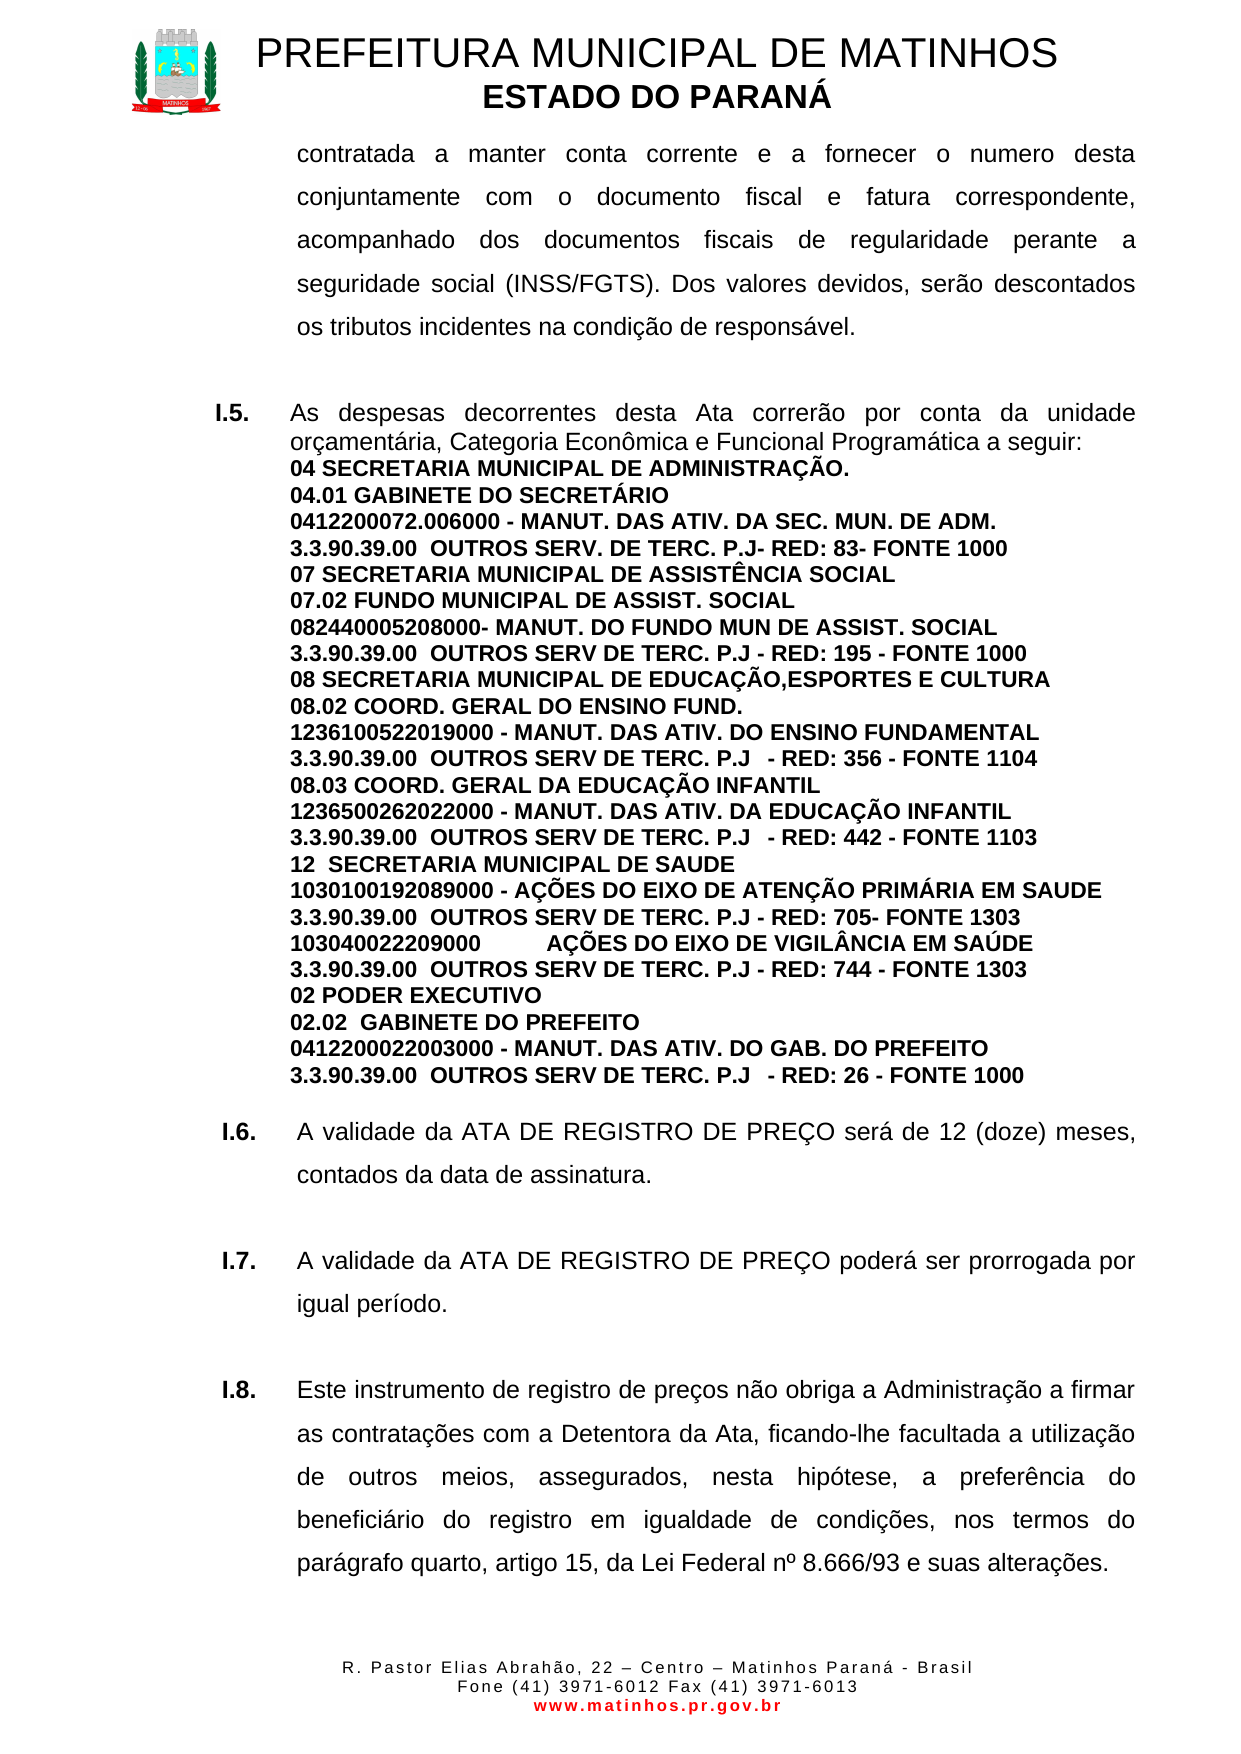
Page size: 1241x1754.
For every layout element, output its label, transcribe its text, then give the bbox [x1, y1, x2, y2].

text 3.3.90.39.00 OUTROS SERV DE TERC. P.J - RED: 744 - FONTE 1303 [290, 956, 1137, 982]
text 12 SECRETARIA MUNICIPAL DE SAUDE [290, 851, 1137, 877]
text 04 SECRETARIA MUNICIPAL DE ADMINISTRAÇÃO. [290, 455, 1137, 482]
list Este instrumento de registro de preços não obriga a Administração a firmar as contratações com a Detentora da Ata, ficando-lhe facultada a utilização de outros meios, assegurados, nesta hipótese, a preferência do beneficiário do registro em igualdade de condições, nos termos do parágrafo quarto, artigo 15, da Lei Federal nº 8.666/93 e suas alterações. [222, 1375, 1137, 1577]
text 1236100522019000 - MANUT. DAS ATIV. DO ENSINO FUNDAMENTAL [290, 719, 1137, 745]
text 3.3.90.39.00 OUTROS SERV DE TERC. P.J - RED: 356 - FONTE 1104 [290, 745, 1137, 772]
text 04.01 GABINETE DO SECRETÁRIO [290, 482, 1137, 508]
text 0412200072.006000 - MANUT. DAS ATIV. DA SEC. MUN. DE ADM. [290, 508, 1137, 534]
text 0412200022003000 - MANUT. DAS ATIV. DO GAB. DO PREFEITO [290, 1035, 1137, 1062]
text 3.3.90.39.00 OUTROS SERV DE TERC. P.J - RED: 705- FONTE 1303 [290, 903, 1137, 930]
list As despesas decorrentes desta Ata correrão por conta da unidade orçamentária, Categoria Econômica e Funcional Programática a seguir: [215, 398, 1137, 455]
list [222, 139, 1137, 340]
text 02.02 GABINETE DO PREFEITO [290, 1009, 1137, 1035]
text 02 PODER EXECUTIVO [290, 982, 1137, 1009]
text 103040022209000 AÇÕES DO EIXO DE VIGILÂNCIA EM SAÚDE [290, 930, 1137, 956]
text 08.02 COORD. GERAL DO ENSINO FUND. [290, 693, 1137, 719]
text 3.3.90.39.00 OUTROS SERV DE TERC. P.J - RED: 442 - FONTE 1103 [290, 824, 1137, 851]
text 1030100192089000 - AÇÕES DO EIXO DE ATENÇÃO PRIMÁRIA EM SAUDE [290, 877, 1137, 903]
list A validade da ATA DE REGISTRO DE PREÇO poderá ser prorrogada por igual período. [222, 1246, 1137, 1318]
text 3.3.90.39.00 OUTROS SERV DE TERC. P.J - RED: 26 - FONTE 1000 [290, 1062, 1137, 1088]
text 08.03 COORD. GERAL DA EDUCAÇÃO INFANTIL [290, 772, 1137, 798]
text 08 SECRETARIA MUNICIPAL DE EDUCAÇÃO,ESPORTES E CULTURA [290, 666, 1137, 693]
text 082440005208000- MANUT. DO FUNDO MUN DE ASSIST. SOCIAL [290, 613, 1137, 640]
picture [131, 29, 221, 115]
list A validade da ATA DE REGISTRO DE PREÇO será de 12 (doze) meses, contados da data de assinatura. [222, 1117, 1137, 1188]
text 07.02 FUNDO MUNICIPAL DE ASSIST. SOCIAL [290, 587, 1137, 613]
text 3.3.90.39.00 OUTROS SERV DE TERC. P.J - RED: 195 - FONTE 1000 [290, 640, 1137, 666]
text 3.3.90.39.00 OUTROS SERV. DE TERC. P.J- RED: 83- FONTE 1000 [290, 534, 1137, 561]
text 1236500262022000 - MANUT. DAS ATIV. DA EDUCAÇÃO INFANTIL [290, 798, 1137, 824]
text 07 SECRETARIA MUNICIPAL DE ASSISTÊNCIA SOCIAL [290, 561, 1137, 587]
